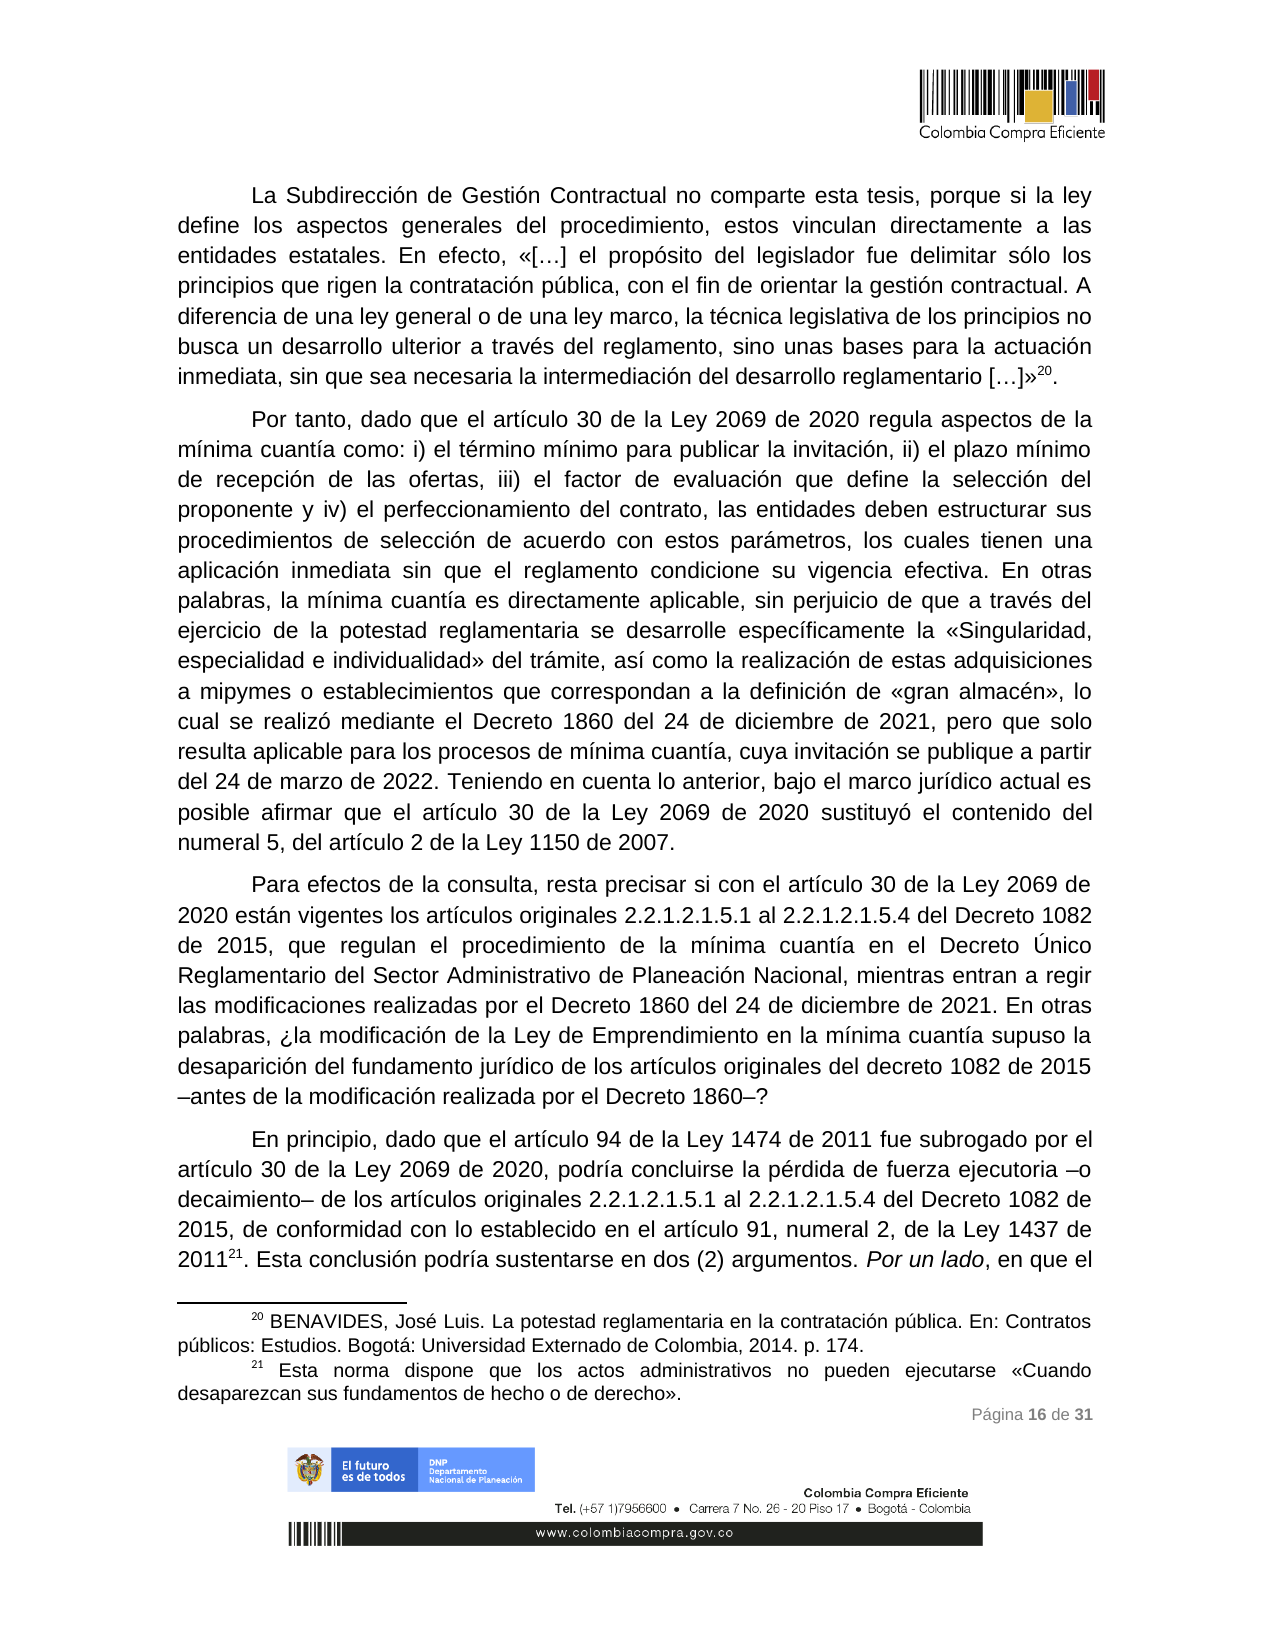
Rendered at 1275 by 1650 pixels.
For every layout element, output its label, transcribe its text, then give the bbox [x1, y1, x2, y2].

text Para efectos de la consulta, resta precisar si con el artículo 30 de la Ley 2069 de 2020 están vigentes los artículos originales 2.2.1.2.1.5.1 al 2.2.1.2.1.5.4 del Decreto 1082 de 2015, que regulan el procedimiento de la mínima cuantía en el Decreto Único Reglamentario del Sector Administrativo de Planeación Nacional, mientras entran a regir las modificaciones realizadas por el Decreto 1860 del 24 de diciembre de 2021. En otras palabras, ¿la modificación de la Ley de Emprendimiento en la mínima cuantía supuso la desaparición del fundamento jurídico de los artículos originales del decreto 1082 de 2015 –antes de la modificación realizada por el Decreto 1860–? [177, 871, 1093, 1109]
picture [911, 63, 1112, 145]
text Por tanto, dado que el artículo 30 de la Ley 2069 de 2020 regula aspectos de la mínima cuantía como: i) el término mínimo para publicar la invitación, ii) el plazo mínimo de recepción de las ofertas, iii) el factor de evaluación que define la selección del proponente y iv) el perfeccionamiento del contrato, las entidades deben estructurar sus procedimientos de selección de acuerdo con estos parámetros, los cuales tienen una aplicación inmediata sin que el reglamento condicione su vigencia efectiva. En otras palabras, la mínima cuantía es directamente aplicable, sin perjuicio de que a través del ejercicio de la potestad reglamentaria se desarrolle específicamente la «Singularidad, especialidad e individualidad» del trámite, así como la realización de estas adquisiciones a mipymes o establecimientos que correspondan a la definición de «gran almacén», lo cual se realizó mediante el Decreto 1860 del 24 de diciembre de 2021, pero que solo resulta aplicable para los procesos de mínima cuantía, cuya invitación se publique a partir del 24 de marzo de 2022. Teniendo en cuenta lo anterior, bajo el marco jurídico actual es posible afirmar que el artículo 30 de la Ley 2069 de 2020 sustituyó el contenido del numeral 5, del artículo 2 de la Ley 1150 de 2007. [177, 406, 1093, 855]
text La Subdirección de Gestión Contractual no comparte esta tesis, porque si la ley define los aspectos generales del procedimiento, estos vinculan directamente a las entidades estatales. En efecto, «[…] el propósito del legislador fue delimitar sólo los principios que rigen la contratación pública, con el fin de orientar la gestión contractual. A diferencia de una ley general o de una ley marco, la técnica legislativa de los principios no busca un desarrollo ulterior a través del reglamento, sino unas bases para la actuación inmediata, sin que sea necesaria la intermediación del desarrollo reglamentario […]». [177, 182, 1093, 389]
picture [287, 1447, 983, 1546]
